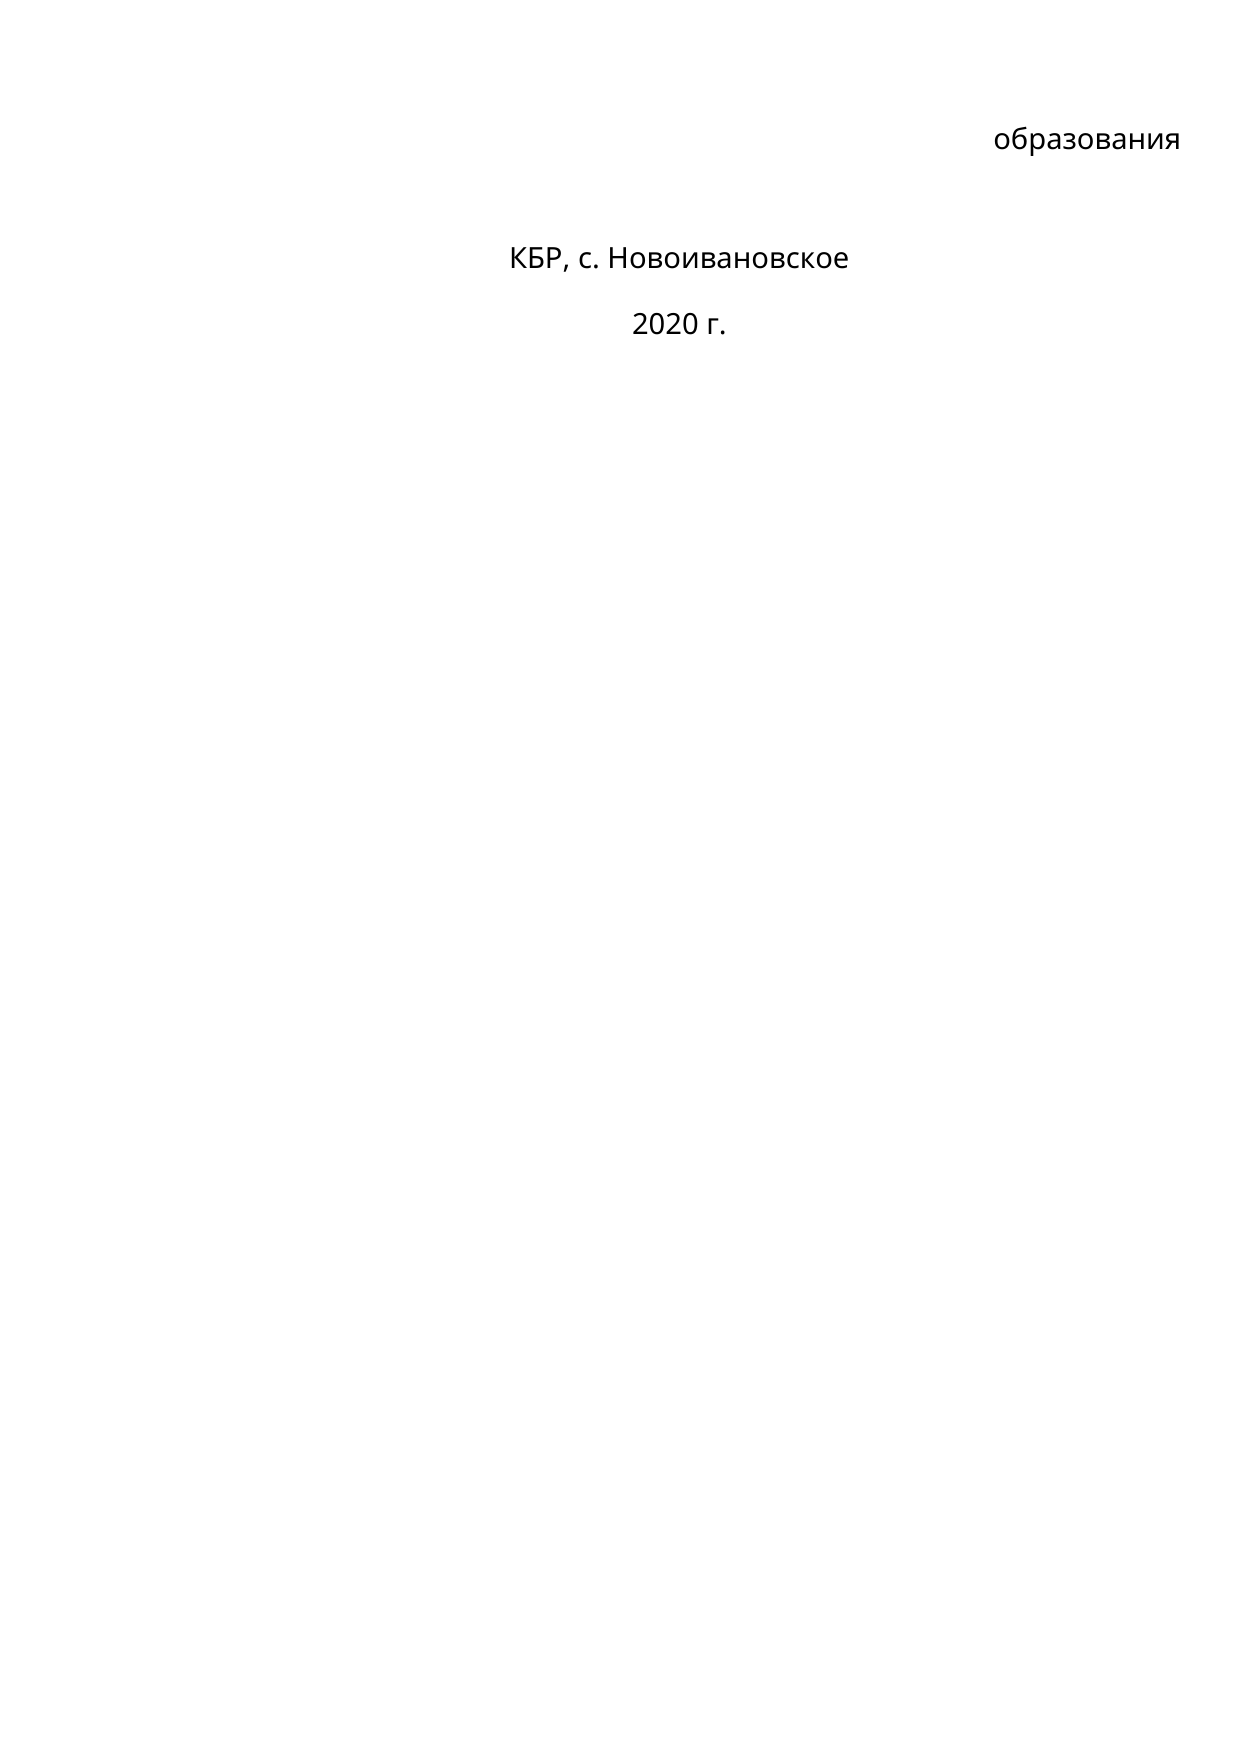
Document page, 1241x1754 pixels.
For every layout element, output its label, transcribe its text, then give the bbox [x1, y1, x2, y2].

list образования [252, 118, 1181, 158]
text КБР, с. Новоивановское [177, 237, 1181, 277]
text 2020 г. [177, 304, 1181, 343]
